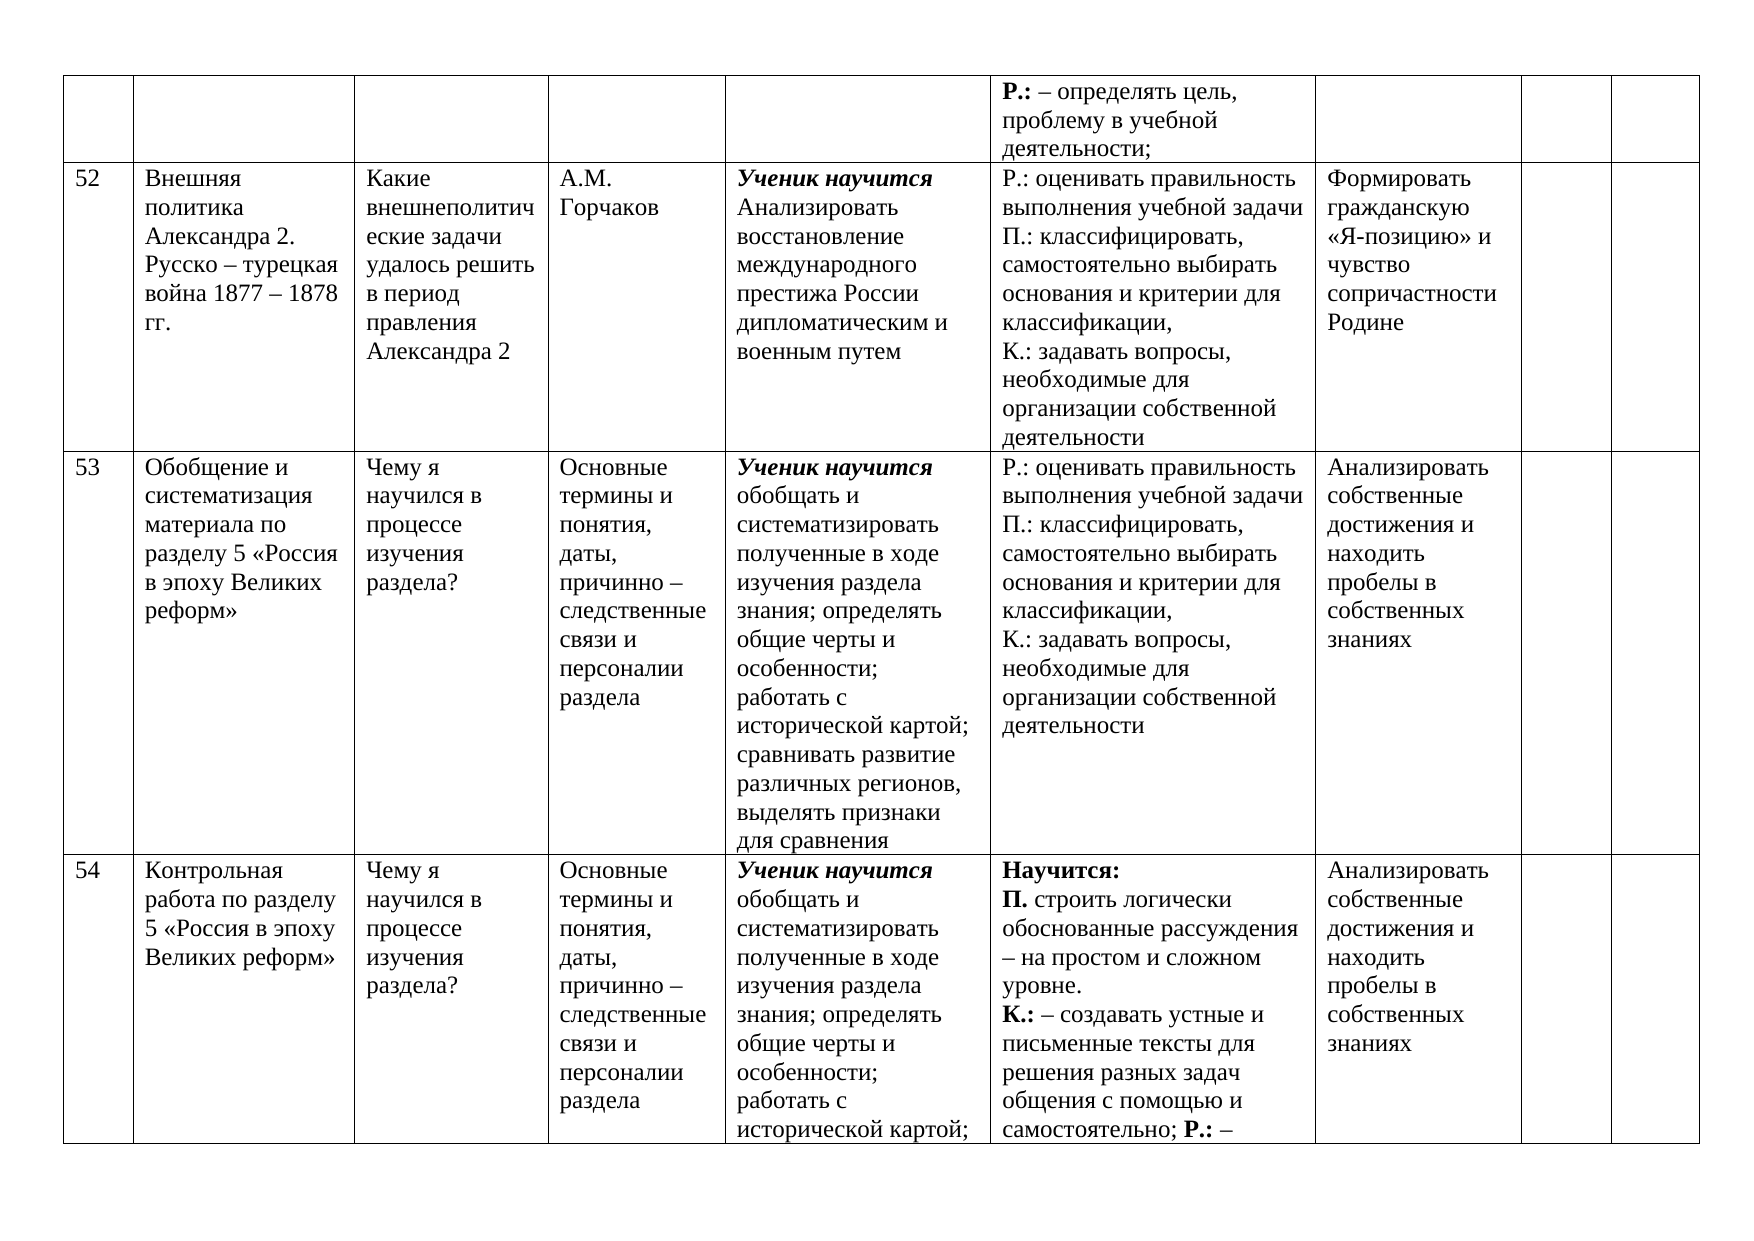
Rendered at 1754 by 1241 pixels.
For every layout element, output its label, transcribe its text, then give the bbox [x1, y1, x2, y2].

table_cell Ученик научится Анализировать восстановление международного престижа России дипломатическим и военным путем [726, 163, 990, 451]
table_cell Анализировать собственные достижения и находить пробелы в собственных знаниях [1316, 452, 1521, 854]
table_cell [1612, 855, 1699, 1143]
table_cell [549, 855, 725, 1143]
table_cell [1522, 452, 1611, 854]
table_cell 54 [64, 855, 133, 1143]
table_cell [355, 855, 548, 1143]
table_cell Какие внешнеполитические задачи удалось решить в период правления Александра 2 [355, 163, 548, 451]
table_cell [726, 76, 990, 162]
table_cell Внешняя политика Александра 2. Русско – турецкая война 1877 – 1878 гг. [134, 163, 354, 451]
table_cell Р.: оценивать правильность выполнения учебной задачи П.: классифицировать, самостоятельно выбирать основания и критерии для классификации, К.: задавать вопросы, необходимые для организации собственной деятельности [991, 452, 1315, 854]
table_cell [1612, 452, 1699, 854]
table_cell 52 [64, 163, 133, 451]
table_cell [991, 76, 1315, 162]
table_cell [134, 76, 354, 162]
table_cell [134, 855, 354, 1143]
table_cell 51 [64, 76, 133, 162]
table_cell Основные термины и понятия, даты, причинно – следственные связи и персоналии раздела [549, 452, 725, 854]
table_cell [1522, 855, 1611, 1143]
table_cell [355, 76, 548, 162]
table_cell Р.: оценивать правильность выполнения учебной задачи П.: классифицировать, самостоятельно выбирать основания и критерии для классификации, К.: задавать вопросы, необходимые для организации собственной деятельности [991, 163, 1315, 451]
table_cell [1316, 855, 1521, 1143]
table_cell [1612, 163, 1699, 451]
table_cell А.М. Горчаков [549, 163, 725, 451]
table_cell Чему я научился в процессе изучения раздела? [355, 452, 548, 854]
table_cell [1612, 76, 1699, 162]
table_cell Формировать гражданскую «Я-позицию» и чувство сопричастности Родине [1316, 163, 1521, 451]
table_cell [1522, 163, 1611, 451]
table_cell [549, 76, 725, 162]
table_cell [726, 855, 990, 1143]
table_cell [1316, 76, 1521, 162]
table_cell 53 [64, 452, 133, 854]
table_cell Обобщение и систематизация материала по разделу 5 «Россия в эпоху Великих реформ» [134, 452, 354, 854]
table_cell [991, 855, 1315, 1143]
table_cell [1522, 76, 1611, 162]
